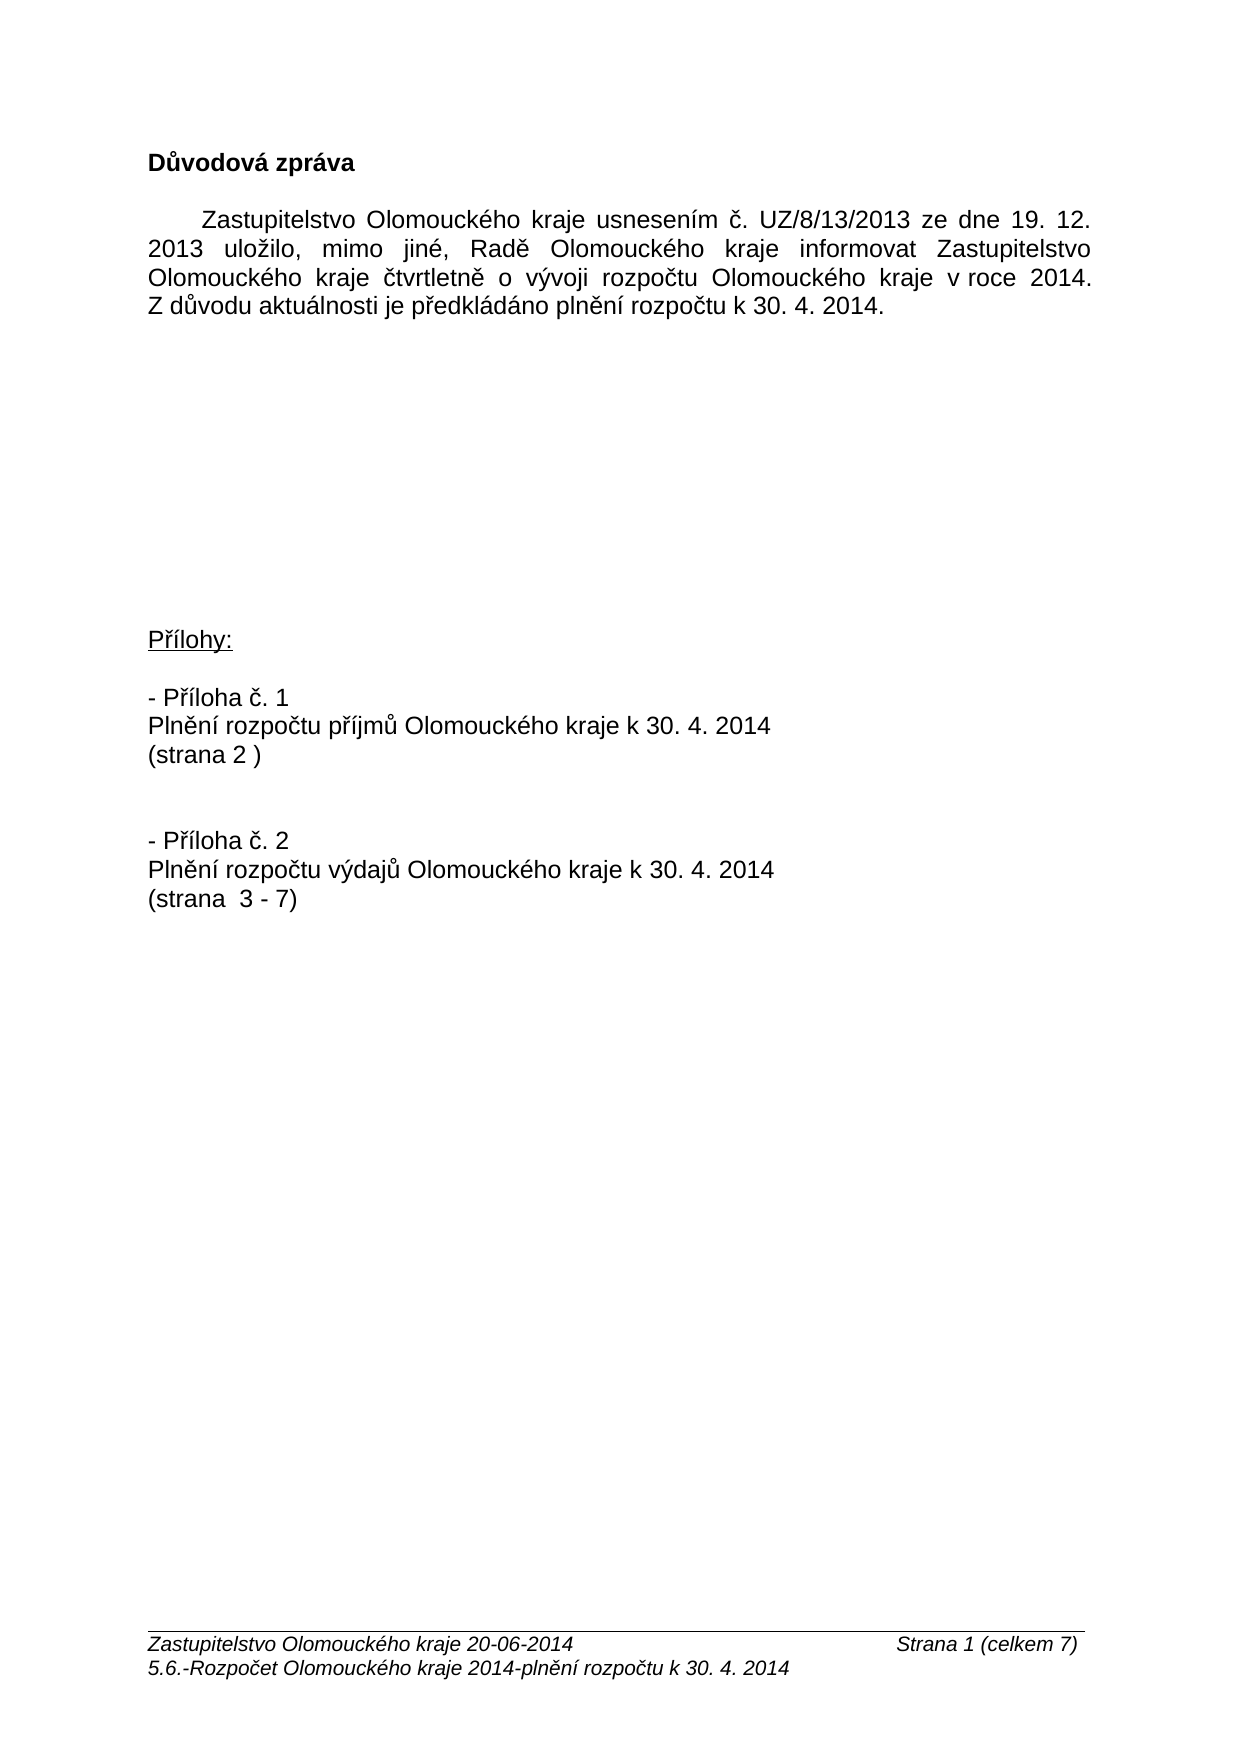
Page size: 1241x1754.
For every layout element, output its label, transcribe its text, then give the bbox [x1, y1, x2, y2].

text Plnění rozpočtu výdajů Olomouckého kraje k 30. 4. 2014 [148, 855, 1093, 884]
text (strana 2 ) [148, 740, 1093, 769]
text (strana 3 - 7) [148, 884, 1093, 913]
text Důvodová zpráva [148, 148, 1093, 176]
text - Příloha č. 2 [148, 826, 1093, 855]
text - Příloha č. 1 [148, 683, 1093, 711]
text Přílohy: [148, 625, 1093, 654]
text Zastupitelstvo Olomouckého kraje usnesením č. UZ/8/13/2013 ze dne 19. 12. 2013 uložilo, mimo jiné, Radě Olomouckého kraje informovat Zastupitelstvo Olomouckého kraje čtvrtletně o vývoji rozpočtu Olomouckého kraje v roce 2014. Z důvodu aktuálnosti je předkládáno plnění rozpočtu k 30. 4. 2014. [148, 205, 1093, 320]
text Plnění rozpočtu příjmů Olomouckého kraje k 30. 4. 2014 [148, 711, 1093, 740]
